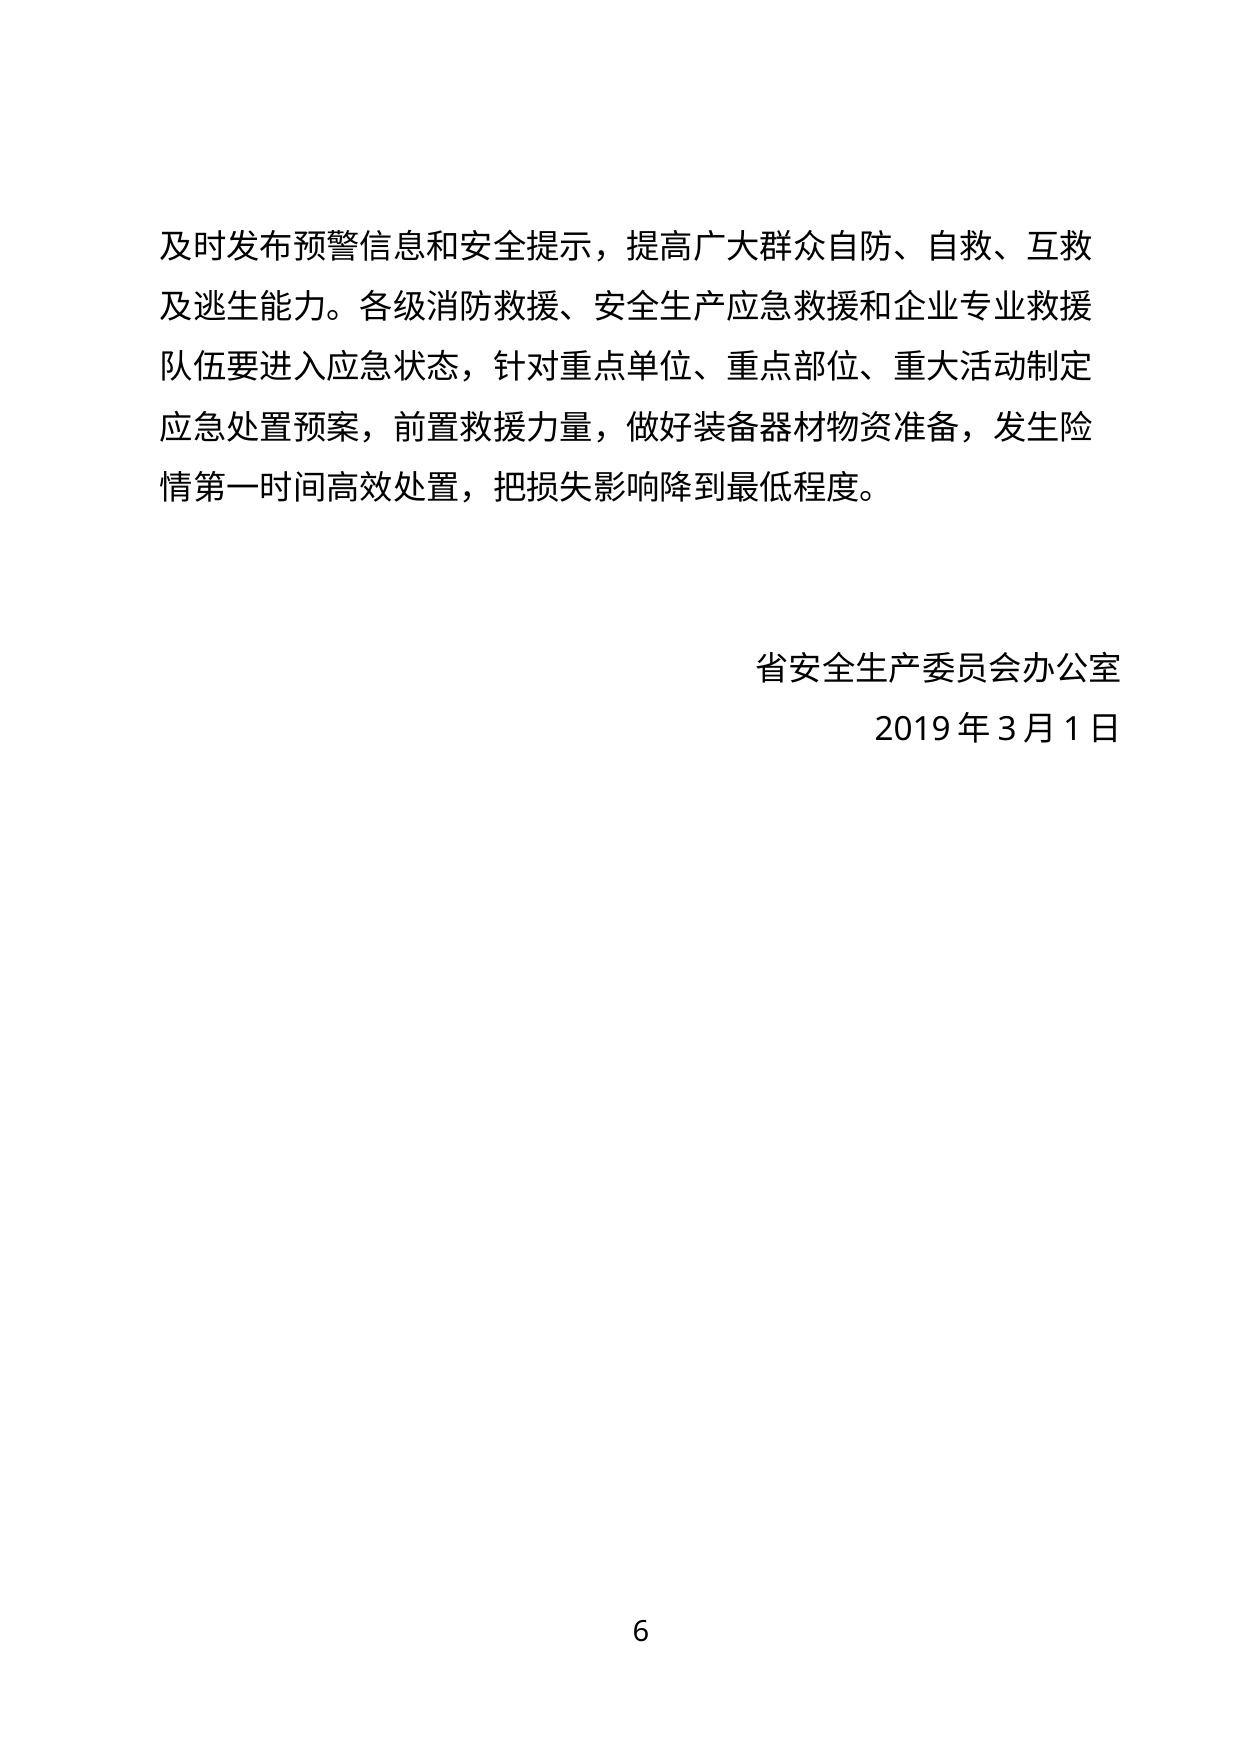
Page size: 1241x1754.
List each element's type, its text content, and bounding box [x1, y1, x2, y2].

text 省安全生产委员会办公室 [159, 636, 1122, 696]
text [159, 213, 1122, 515]
text 2019年3月1日 [159, 696, 1122, 756]
